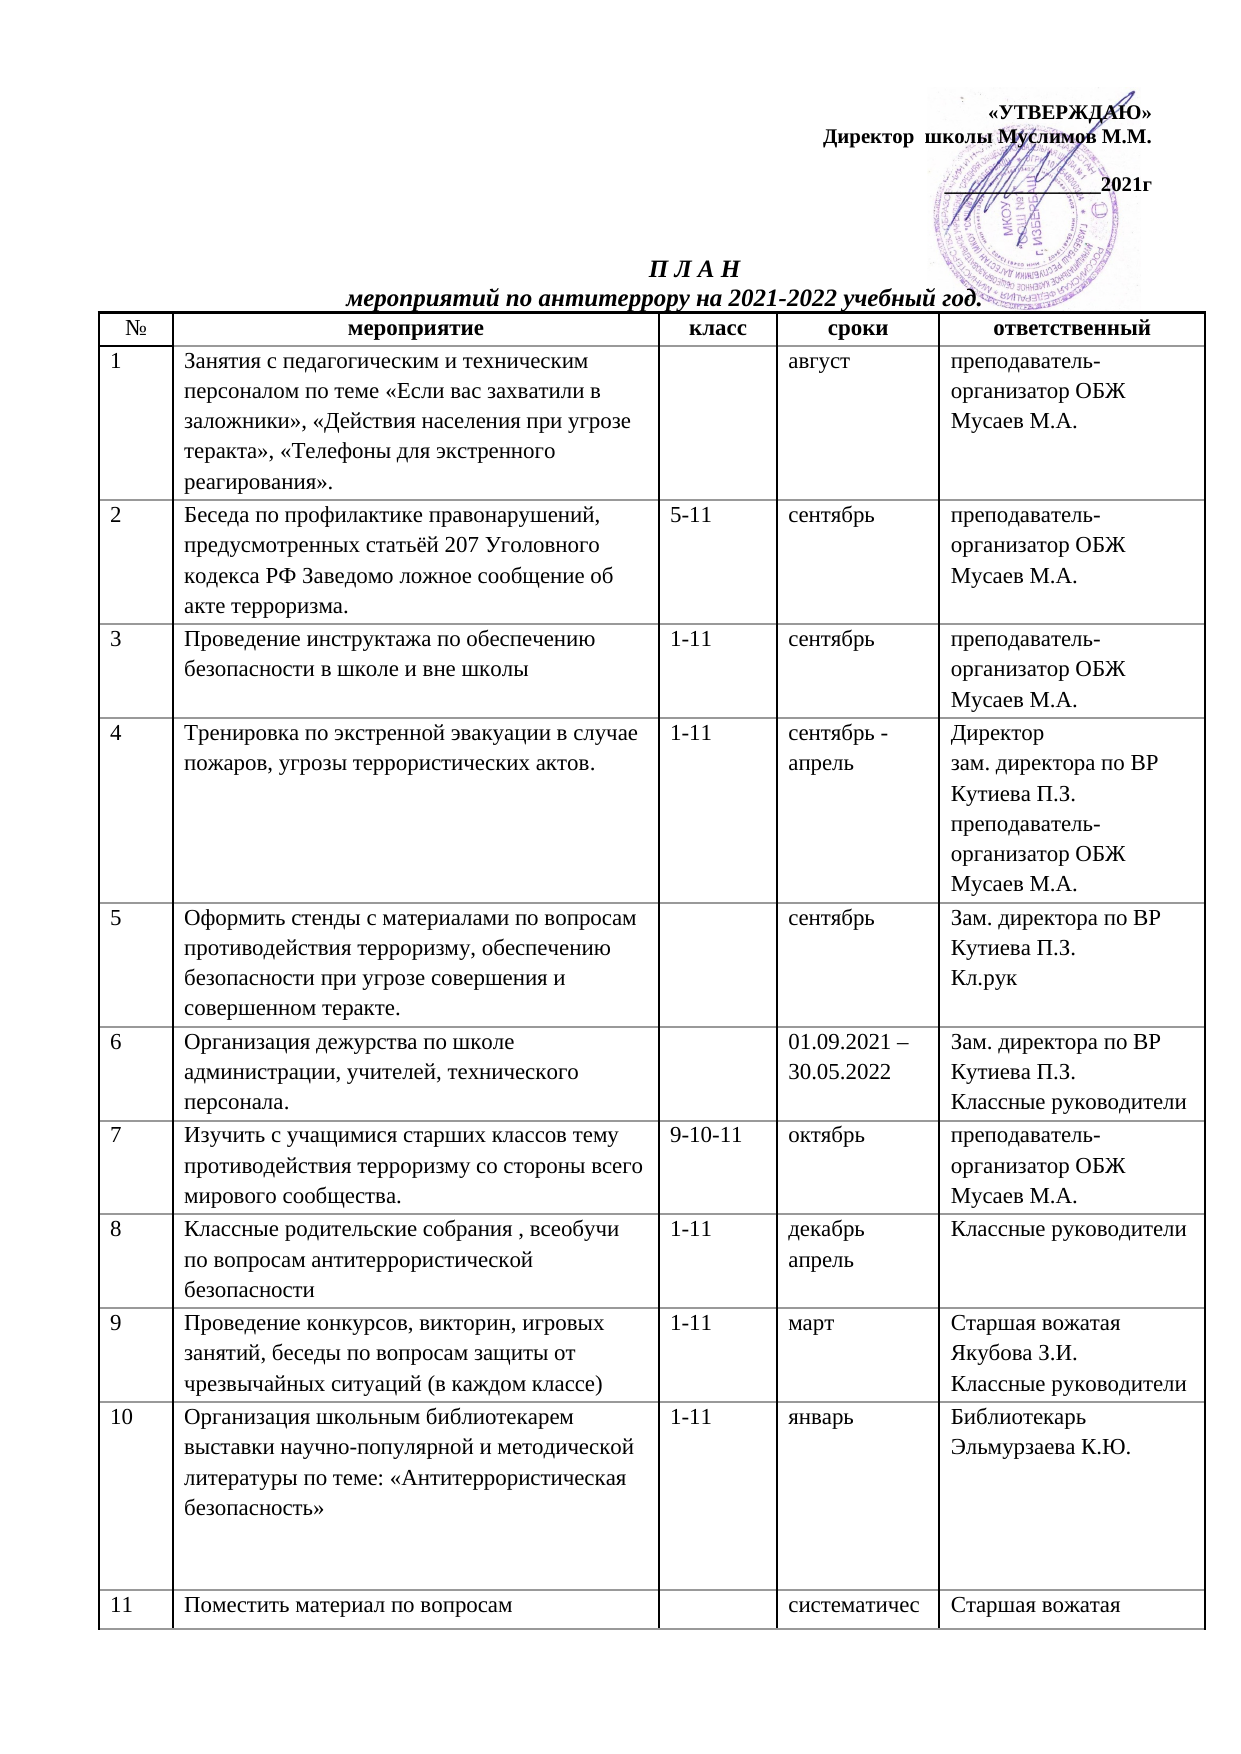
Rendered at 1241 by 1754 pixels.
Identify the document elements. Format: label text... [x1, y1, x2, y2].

table_cell [660, 1028, 776, 1119]
table_cell 8 [100, 1215, 172, 1307]
table_cell Изучить с учащимися старших классов тему противодействия терроризму со стороны всего мирового сообщества. [174, 1122, 658, 1213]
table_cell Классные руководители [940, 1215, 1204, 1307]
table_cell 9-10-11 [660, 1122, 776, 1213]
text _______________2021г [177, 172, 1152, 196]
table_cell октябрь [778, 1122, 938, 1213]
table_cell 11 [100, 1591, 172, 1628]
table_header класс [660, 314, 776, 345]
table_cell январь [778, 1403, 938, 1589]
table_cell Оформить стенды с материалами по вопросам противодействия терроризму, обеспечению безопасности при угрозе совершения и совершенном теракте. [174, 904, 658, 1026]
table_cell Организация школьным библиотекарем выставки научно-популярной и методической литературы по теме: «Антитеррористическая безопасность» [174, 1403, 658, 1589]
picture [927, 87, 1141, 100]
table_cell март [778, 1309, 938, 1401]
table_cell Директор зам. директора по ВР Кутиева П.З. преподаватель-организатор ОБЖ Мусаев М.А. [940, 719, 1204, 902]
table_cell Проведение инструктажа по обеспечению безопасности в школе и вне школы [174, 625, 658, 717]
table_cell Тренировка по экстренной эвакуации в случае пожаров, угрозы террористических актов. [174, 719, 658, 902]
table_cell 2 [100, 501, 172, 623]
table_cell [660, 1591, 776, 1628]
text Директор школы Муслимов М.М. [177, 124, 1152, 148]
table_cell 9 [100, 1309, 172, 1401]
table_cell 1-11 [660, 1309, 776, 1401]
table_cell Беседа по профилактике правонарушений, предусмотренных статьёй 207 Уголовного кодекса РФ Заведомо ложное сообщение об акте терроризма. [174, 501, 658, 623]
table_cell Организация дежурства по школе администрации, учителей, технического персонала. [174, 1028, 658, 1119]
table_cell преподаватель-организатор ОБЖ Мусаев М.А. [940, 347, 1204, 499]
table_cell 3 [100, 625, 172, 717]
table_cell сентябрь [778, 501, 938, 623]
table_cell Проведение конкурсов, викторин, игровых занятий, беседы по вопросам защиты от чрезвычайных ситуаций (в каждом классе) [174, 1309, 658, 1401]
table_cell 1-11 [660, 1215, 776, 1307]
table_cell преподаватель-организатор ОБЖ Мусаев М.А. [940, 1122, 1204, 1213]
table_cell Занятия с педагогическим и техническим персоналом по теме «Если вас захватили в заложники», «Действия населения при угрозе теракта», «Телефоны для экстренного реагирования». [174, 347, 658, 499]
table_cell 6 [100, 1028, 172, 1119]
table_cell 4 [100, 719, 172, 902]
table_header № [100, 314, 172, 345]
table_cell 10 [100, 1403, 172, 1589]
table_cell сентябрь [778, 625, 938, 717]
table_cell сентябрь - апрель [778, 719, 938, 902]
table_cell Зам. директора по ВР Кутиева П.З. Кл.рук [940, 904, 1204, 1026]
table_cell 1-11 [660, 719, 776, 902]
table_cell [660, 904, 776, 1026]
table_cell 5-11 [660, 501, 776, 623]
table_cell преподаватель-организатор ОБЖ Мусаев М.А. [940, 501, 1204, 623]
table_cell Старшая вожатая [940, 1591, 1204, 1628]
table_cell август [778, 347, 938, 499]
table_cell Зам. директора по ВР Кутиева П.З. Классные руководители [940, 1028, 1204, 1119]
picture [927, 196, 1141, 254]
table_cell преподаватель-организатор ОБЖ Мусаев М.А. [940, 625, 1204, 717]
table_cell Классные родительские собрания , всеобучи по вопросам антитеррористической безопасности [174, 1215, 658, 1307]
table_cell систематически [778, 1591, 938, 1628]
table_cell 1-11 [660, 1403, 776, 1589]
table_cell 5 [100, 904, 172, 1026]
table_cell декабрь апрель [778, 1215, 938, 1307]
subtitle П Л А Н [177, 254, 1152, 283]
table_cell 1 [100, 347, 172, 499]
table_cell 1-11 [660, 625, 776, 717]
text «УТВЕРЖДАЮ» [277, 100, 1152, 124]
table_header сроки [778, 314, 938, 345]
table_cell Старшая вожатая Якубова З.И. Классные руководители [940, 1309, 1204, 1401]
table_cell 7 [100, 1122, 172, 1213]
text мероприятий по антитеррору на 2021-2022 учебный год. [177, 283, 1152, 311]
table_header мероприятие [174, 314, 658, 345]
picture [927, 148, 1141, 172]
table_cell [174, 1591, 658, 1628]
table_header ответственный [940, 314, 1204, 345]
table_cell Библиотекарь Эльмурзаева К.Ю. [940, 1403, 1204, 1589]
table_cell сентябрь [778, 904, 938, 1026]
table_cell [660, 347, 776, 499]
table_cell 01.09.2021 – 30.05.2022 [778, 1028, 938, 1119]
